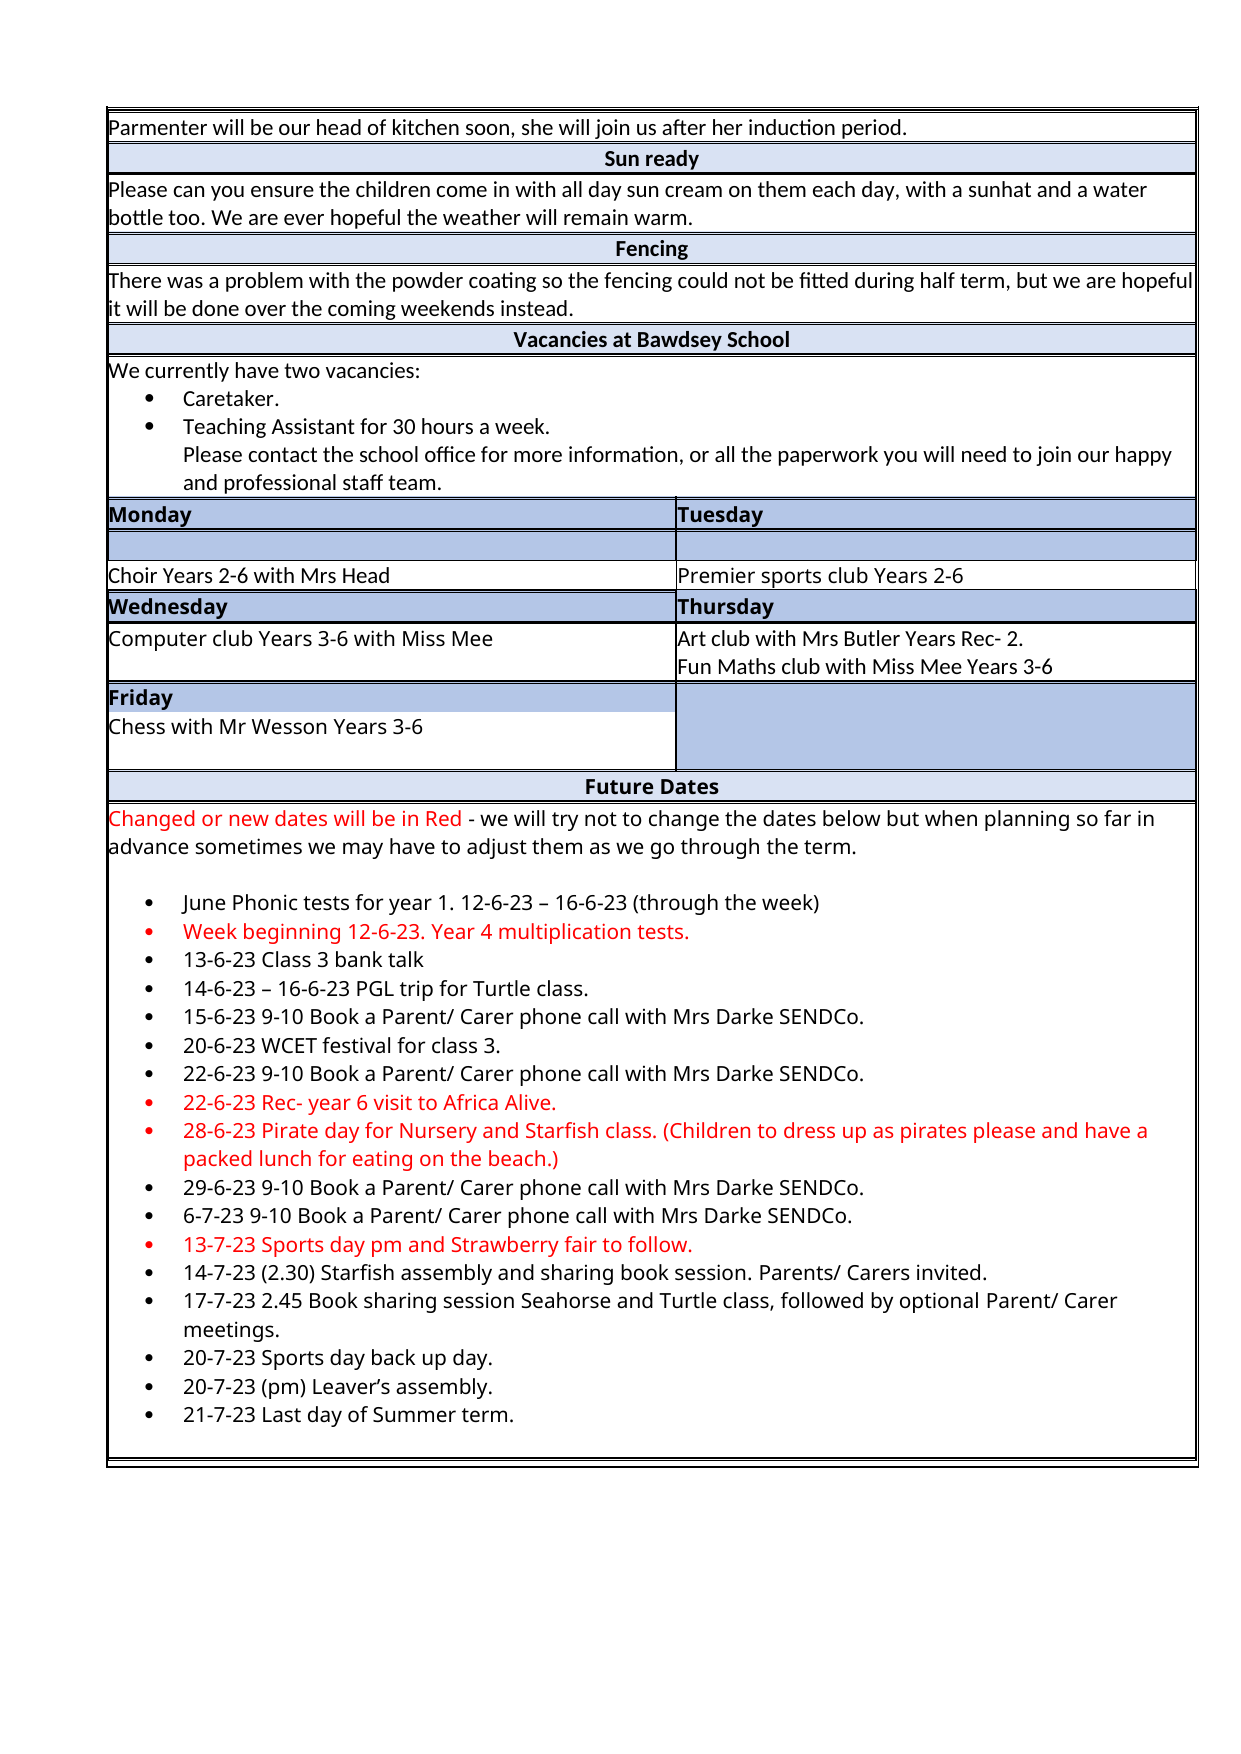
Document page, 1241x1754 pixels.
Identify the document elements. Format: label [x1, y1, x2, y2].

table_cell [108, 110, 1198, 1466]
